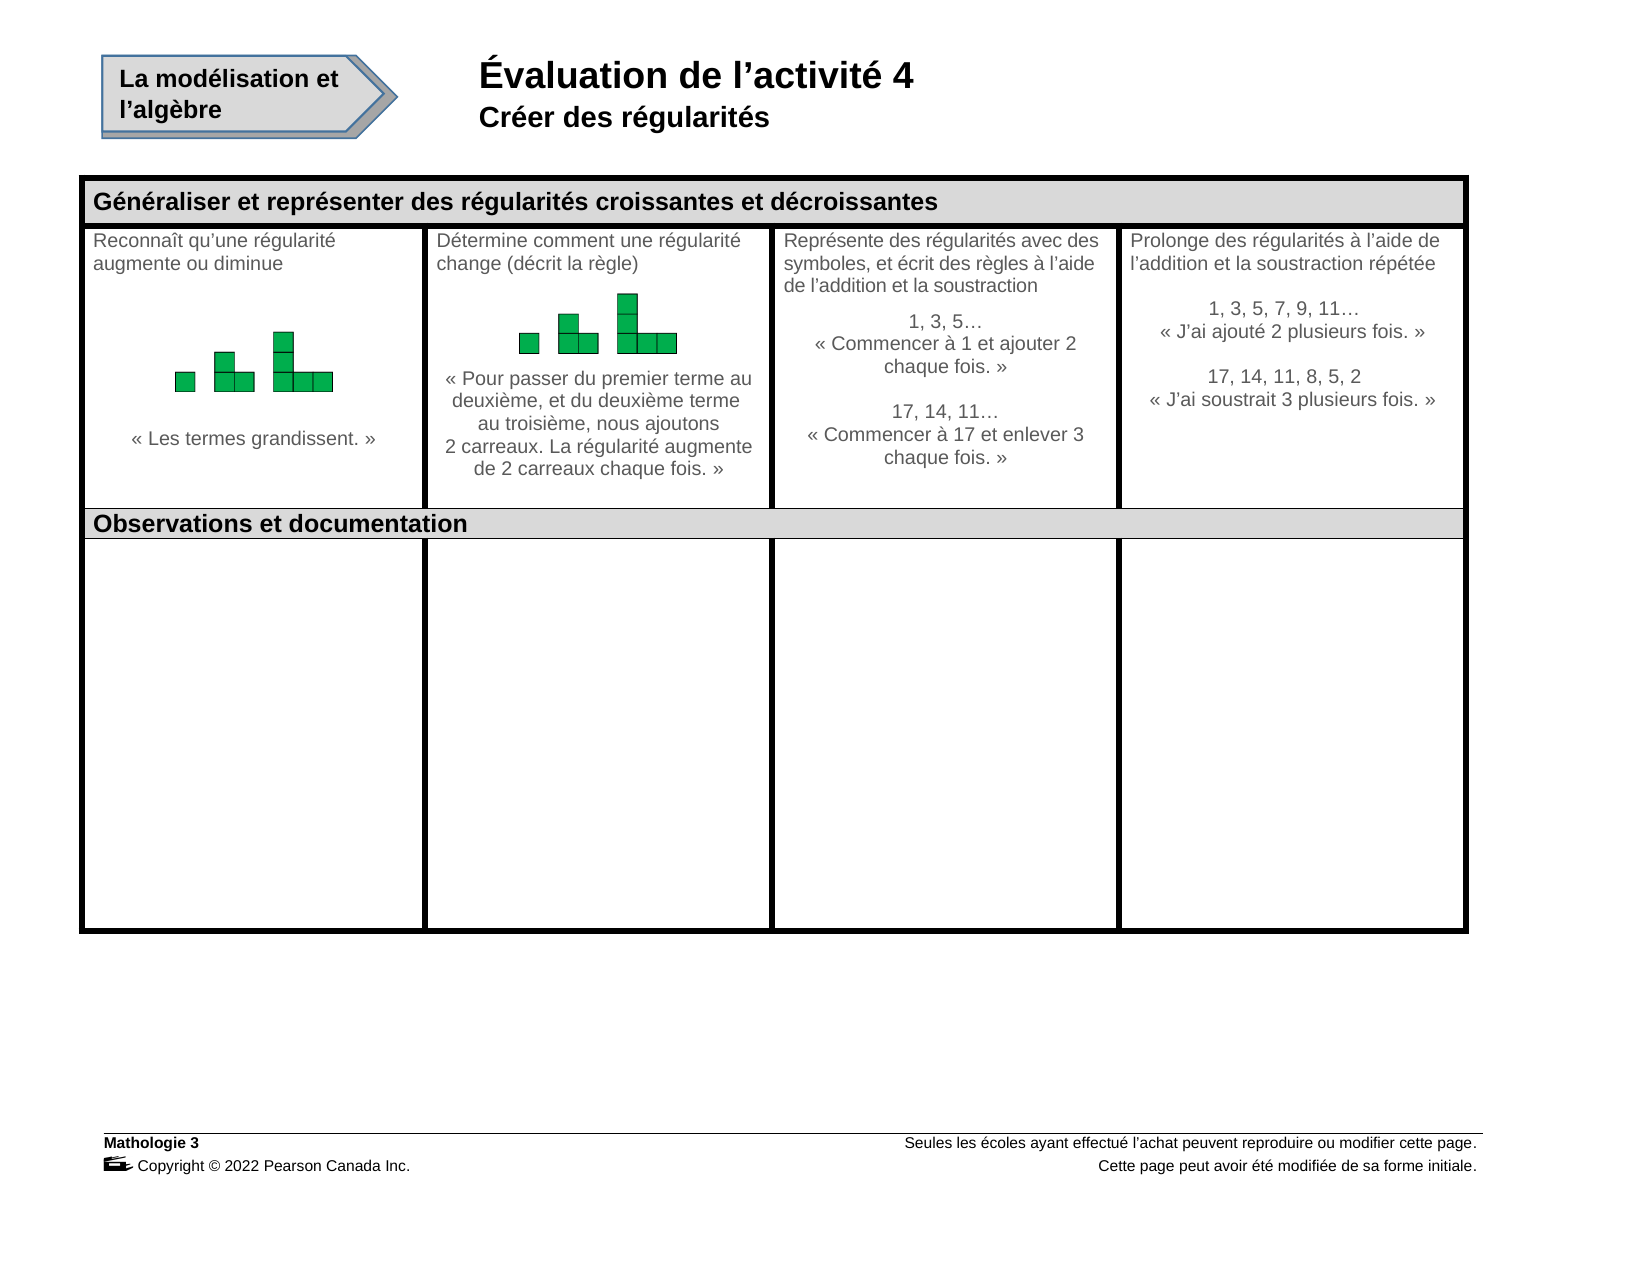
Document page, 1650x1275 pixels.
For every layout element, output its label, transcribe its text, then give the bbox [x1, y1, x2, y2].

table_cell Reconnaît qu’une régularité augmente ou diminue « Les termes grandissent. » [85, 229, 422, 508]
table_cell [85, 539, 422, 928]
picture [436, 286, 760, 367]
table_cell Représente des régularités avec des symboles, et écrit des règles à l’aide de l’addition et la soustraction 1, 3, 5… « Commencer à 1 et ajouter 2 chaque fois. » 17, 14, 11… « Commencer à 17 et enlever 3 chaque fois. » [775, 229, 1116, 508]
table_cell Détermine comment une régularité change (décrit la règle) « Pour passer du premier terme au deuxième, et du deuxième terme au troisième, nous ajoutons 2 carreaux. La régularité augmente de 2 carreaux chaque fois. » [428, 229, 769, 508]
table_cell [428, 539, 769, 928]
picture [92, 297, 416, 428]
table_cell [1122, 539, 1463, 928]
table_cell [775, 539, 1116, 928]
table_cell Observations et documentation [85, 509, 1463, 538]
table_header Généraliser et représenter des régularités croissantes et décroissantes [85, 181, 1463, 223]
picture [103, 1156, 134, 1171]
table_cell Prolonge des régularités à l’aide de l’addition et la soustraction répétée 1, 3, 5, 7, 9, 11… « J’ai ajouté 2 plusieurs fois. » 17, 14, 11, 8, 5, 2 « J’ai soustrait 3 plusieurs fois. » [1122, 229, 1463, 508]
